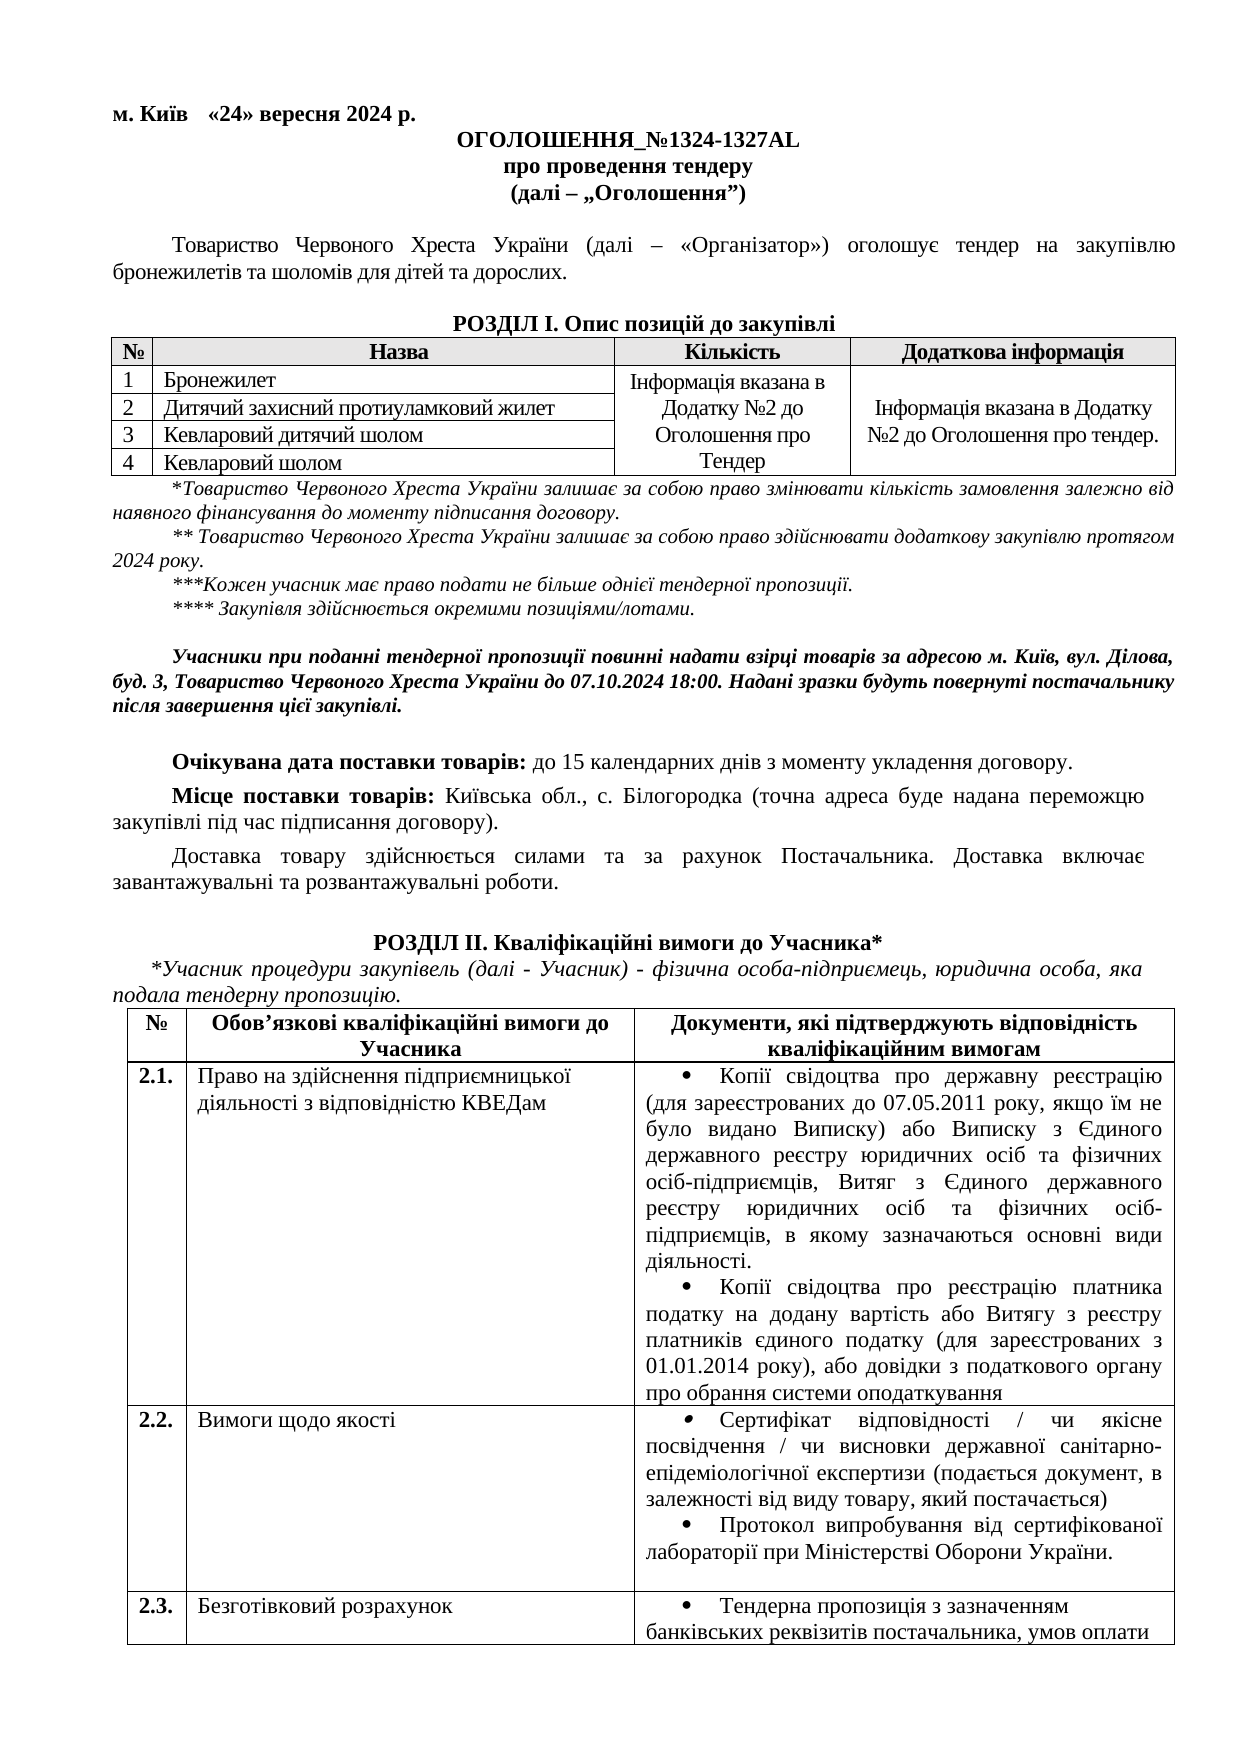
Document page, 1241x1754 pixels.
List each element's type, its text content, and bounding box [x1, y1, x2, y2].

table_header № [112, 338, 152, 365]
text м. Київ «24» вересня 2024 р. [112, 99, 1144, 126]
table_header Додаткова інформація [851, 338, 1175, 365]
text Очікувана дата поставки товарів: до 15 календарних днів з моменту укладення договору. [112, 749, 1146, 775]
text РОЗДІЛ І. Опис позицій до закупівлі [112, 310, 1176, 337]
table_cell [128, 1406, 186, 1591]
table_cell Тендерна пропозиція з зазначенням банківських реквізитів постачальника, умов оплати [635, 1592, 1174, 1644]
text (далі – „Оголошення”) [112, 179, 1144, 205]
table_cell Сертифікат відповідності / чи якісне посвідчення / чи висновки державної санітарно-епідеміологічної експертизи (подається документ, в залежності від виду товару, який постачається) Протокол випробування від сертифікованої лабораторії при Міністерстві Оборони України. [635, 1406, 1174, 1591]
table_cell Бронежилет [153, 366, 614, 393]
text ** Товариство Червоного Хреста України залишає за собою право здійснювати додаткову закупівлю протягом 2024 року. [112, 524, 1176, 572]
table_header Документи, які підтверджують відповідність кваліфікаційним вимогам [635, 1009, 1174, 1061]
table_cell Інформація вказана в Додатку №2 до Оголошення про Тендер [615, 366, 850, 475]
table_cell Дитячий захисний протиуламковий жилет [153, 394, 614, 420]
table_cell Вимоги щодо якості [187, 1406, 634, 1591]
table_cell 2 [112, 394, 152, 420]
table_header Кількість [615, 338, 850, 365]
text про проведення тендеру [112, 152, 1144, 179]
text РОЗДІЛ ІІ. Кваліфікаційні вимоги до Учасника* [112, 929, 1144, 955]
table_cell Кевларовий дитячий шолом [153, 421, 614, 448]
text ОГОЛОШЕННЯ_№1324-1327AL [112, 126, 1144, 152]
text *Товариство Червоного Хреста України залишає за собою право змінювати кількість замовлення залежно від наявного фінансування до моменту підписання договору. [112, 476, 1176, 524]
text **** Закупівля здійснюється окремими позиціями/лотами. [112, 596, 1144, 620]
table_cell Копії свідоцтва про державну реєстрацію (для зареєстрованих до 07.05.2011 року, якщо їм не було видано Виписку) або Виписку з Єдиного державного реєстру юридичних осіб та фізичних осіб-підприємців, Витяг з Єдиного державного реєстру юридичних осіб та фізичних осіб-підприємців, в якому зазначаються основні види діяльності. Копії свідоцтва про реєстрацію платника податку на додану вартість або Витягу з реєстру платників єдиного податку (для зареєстрованих з 01.01.2014 року), або довідки з податкового органу про обрання системи оподаткування [635, 1063, 1174, 1405]
table_header Назва [153, 338, 614, 365]
table_cell Право на здійснення підприємницької діяльності з відповідністю КВЕДам [187, 1063, 634, 1405]
table_cell Інформація вказана в Додатку №2 до Оголошення про тендер. [851, 366, 1175, 475]
text *Учасник процедури закупівель (далі - Учасник) - фізична особа-підприємець, юридична особа, яка подала тендерну пропозицію. [112, 955, 1144, 1008]
text Учасники при поданні тендерної пропозиції повинні надати взірці товарів за адресою м. Київ, вул. Ділова, буд. 3, Товариство Червоного Хреста України до 07.10.2024 18:00. Надані зразки будуть повернуті постачальнику після завершення цієї закупівлі. [112, 644, 1176, 717]
table_cell Кевларовий шолом [153, 449, 614, 475]
table_header № [128, 1009, 186, 1061]
table_cell [128, 1063, 186, 1405]
text Місце поставки товарів: Київська обл., с. Білогородка (точна адреса буде надана переможцю закупівлі під час підписання договору). [112, 783, 1146, 835]
table_cell 1 [112, 366, 152, 393]
table_cell 3 [112, 421, 152, 448]
text Доставка товару здійснюється силами та за рахунок Постачальника. Доставка включає завантажувальні та розвантажувальні роботи. [112, 843, 1146, 895]
text ***Кожен учасник має право подати не більше однієї тендерної пропозиції. [112, 572, 1176, 596]
table_cell 4 [112, 449, 152, 475]
table_cell [128, 1592, 186, 1644]
text Товариство Червоного Хреста України (далі – «Організатор») оголошує тендер на закупівлю бронежилетів та шоломів для дітей та дорослих. [112, 231, 1176, 284]
table_header Обов’язкові кваліфікаційні вимоги до Учасника [187, 1009, 634, 1061]
table_cell Безготівковий розрахунок [187, 1592, 634, 1644]
